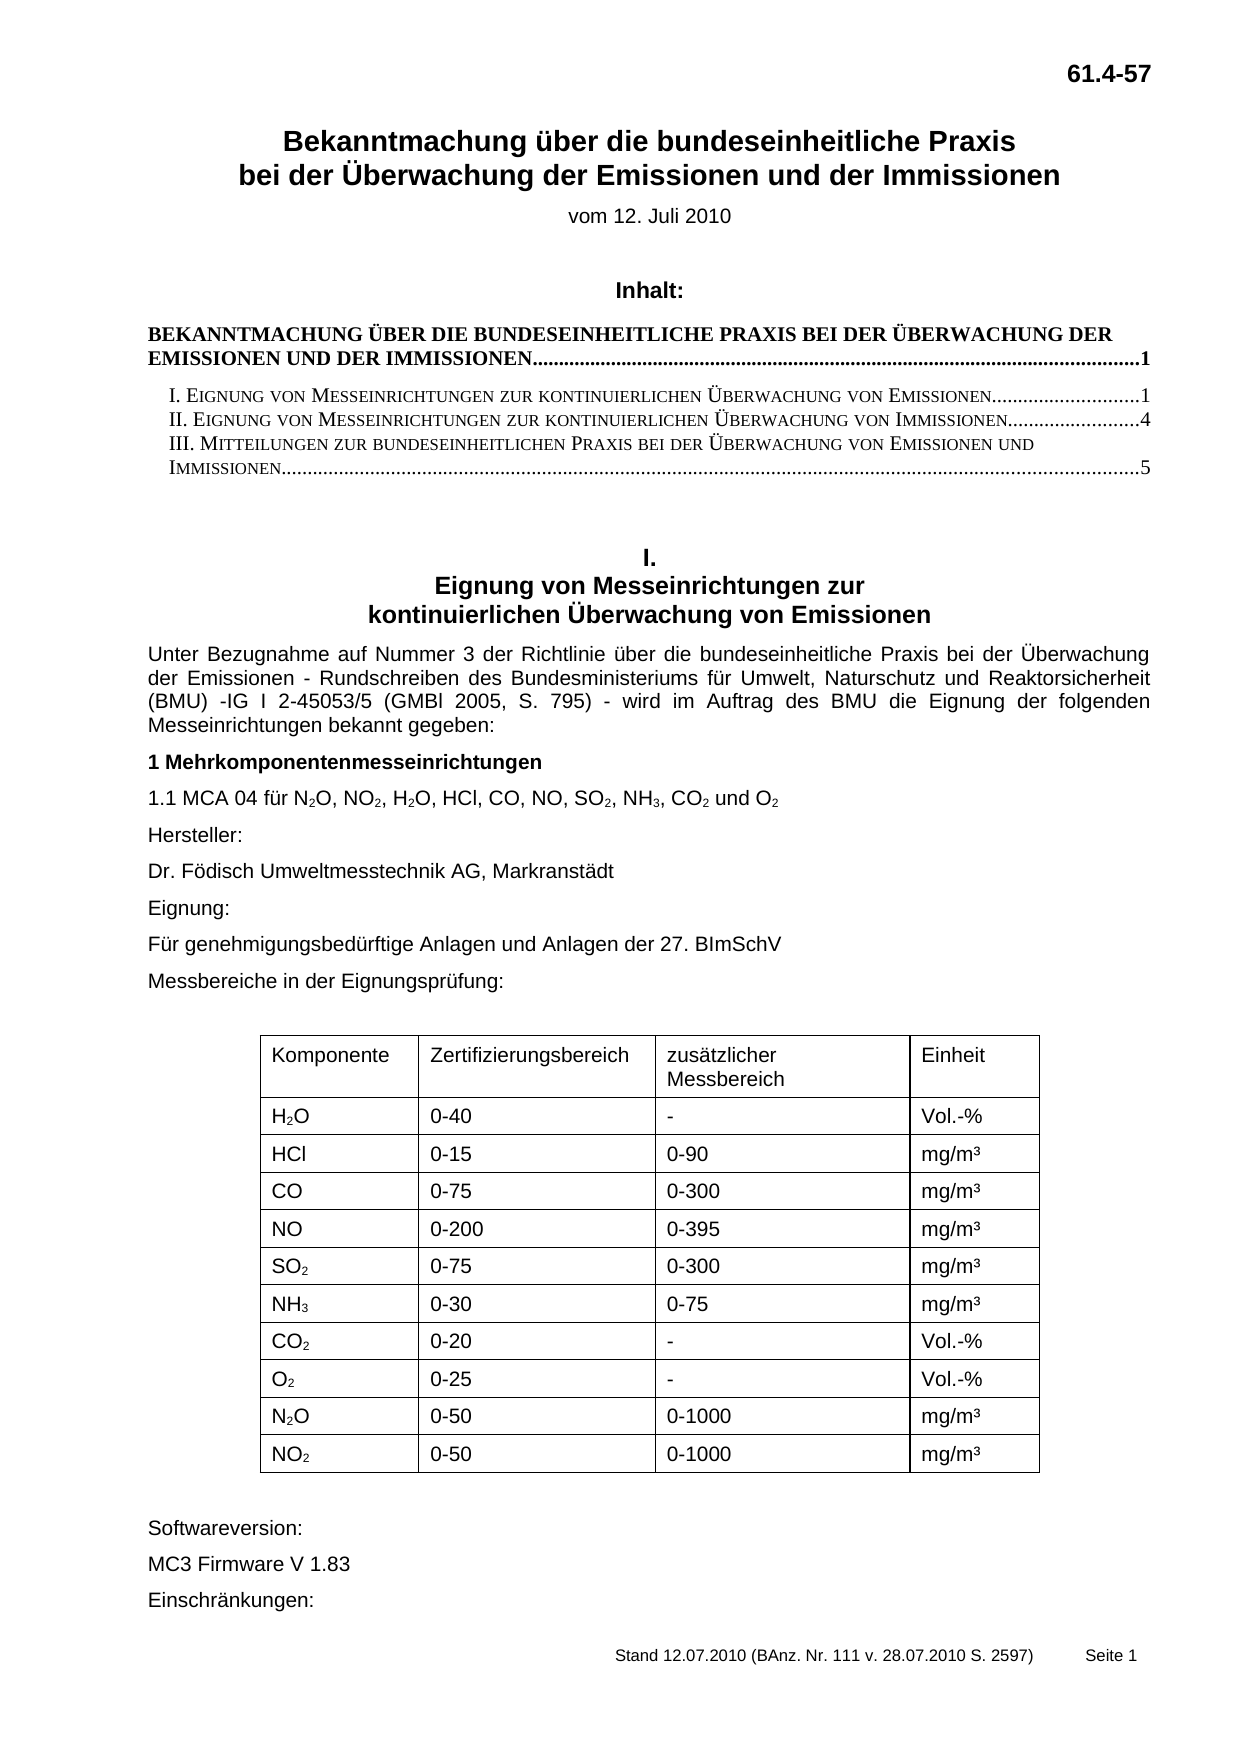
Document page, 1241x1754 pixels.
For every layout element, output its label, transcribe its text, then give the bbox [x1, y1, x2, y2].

table_cell 0-50 [419, 1435, 655, 1472]
table_header Komponente [261, 1036, 418, 1097]
table_cell - [656, 1098, 909, 1134]
text I. Eignung von Messeinrichtungen zur kontinuierlichen Überwachung von Emissionen 1 [168, 382, 1152, 407]
table_cell 0-1000 [656, 1435, 909, 1472]
table_cell 0-90 [656, 1135, 909, 1172]
table_cell mg/m³ [911, 1173, 1039, 1209]
text Eignung: [148, 896, 1152, 919]
table_cell 0-300 [656, 1248, 909, 1284]
table_cell HCl [261, 1135, 418, 1172]
text Inhalt: [148, 277, 1152, 303]
table_cell O2 [261, 1360, 418, 1397]
text II. Eignung von Messeinrichtungen zur kontinuierlichen Überwachung von Immissionen 4 [168, 407, 1152, 431]
table_cell H2O [261, 1098, 418, 1134]
table_cell 0-75 [419, 1173, 655, 1209]
table_cell NH3 [261, 1285, 418, 1322]
text MC3 Firmware V 1.83 [148, 1552, 1152, 1576]
text Dr. Födisch Umweltmesstechnik AG, Markranstädt [148, 859, 1152, 883]
table_cell CO [261, 1173, 418, 1209]
table_cell Vol.-% [911, 1360, 1039, 1397]
table_cell mg/m³ [911, 1135, 1039, 1172]
text Hersteller: [148, 823, 1152, 847]
table_cell NO2 [261, 1435, 418, 1472]
table_header Einheit [911, 1036, 1039, 1097]
text 1 Mehrkomponentenmesseinrichtungen [148, 750, 1152, 774]
text Unter Bezugnahme auf Nummer 3 der Richtlinie über die bundeseinheitliche Praxis bei der Überwachung der Emissionen - Rundschreiben des Bundesministeriums für Umwelt, Naturschutz und Reaktorsicherheit (BMU) -IG I 2-45053/5 (GMBl 2005, S. 795) - wird im Auftrag des BMU die Eignung der folgenden Messeinrichtungen bekannt gegeben: [148, 641, 1152, 737]
text Einschränkungen: [148, 1588, 1152, 1612]
table_cell - [656, 1360, 909, 1397]
table_cell CO2 [261, 1323, 418, 1359]
table_cell mg/m³ [911, 1398, 1039, 1434]
text Für genehmigungsbedürftige Anlagen und Anlagen der 27. BImSchV [148, 932, 1152, 956]
table_cell 0-25 [419, 1360, 655, 1397]
table_cell 0-300 [656, 1173, 909, 1209]
table_cell 0-1000 [656, 1398, 909, 1434]
table_cell NO [261, 1210, 418, 1247]
text Messbereiche in der Eignungsprüfung: [148, 968, 1152, 992]
table_cell 0-40 [419, 1098, 655, 1134]
subtitle I. Eignung von Messeinrichtungen zur kontinuierlichen Überwachung von Emissionen [148, 543, 1152, 629]
table_cell Vol.-% [911, 1098, 1039, 1134]
table_cell mg/m³ [911, 1248, 1039, 1284]
text vom 12. Juli 2010 [148, 204, 1152, 228]
table_header Zertifizierungsbereich [419, 1036, 655, 1097]
table_cell 0-15 [419, 1135, 655, 1172]
table_cell 0-30 [419, 1285, 655, 1322]
text Bekanntmachung über die bundeseinheitliche Praxis bei der Überwachung der Emissionen und der Immissionen 1 [148, 322, 1152, 370]
table_cell mg/m³ [911, 1435, 1039, 1472]
table_cell mg/m³ [911, 1285, 1039, 1322]
table_cell N2O [261, 1398, 418, 1434]
table_cell 0-50 [419, 1398, 655, 1434]
table_cell 0-75 [419, 1248, 655, 1284]
table_cell 0-75 [656, 1285, 909, 1322]
table_cell - [656, 1323, 909, 1359]
table_cell 0-20 [419, 1323, 655, 1359]
subtitle Bekanntmachung über die bundeseinheitliche Praxis bei der Überwachung der Emissionen und der Immissionen [148, 124, 1152, 191]
table_cell Vol.-% [911, 1323, 1039, 1359]
table_header zusätzlicher Messbereich [656, 1036, 909, 1097]
text III. Mitteilungen zur bundeseinheitlichen Praxis bei der Überwachung von Emissionen und Immissionen 5 [168, 431, 1152, 479]
text 1.1 MCA 04 für N2O, NO2, H2O, HCl, CO, NO, SO2, NH3, CO2 und O2 [148, 786, 1152, 810]
table_cell SO2 [261, 1248, 418, 1284]
table_cell 0-395 [656, 1210, 909, 1247]
table_cell 0-200 [419, 1210, 655, 1247]
text Softwareversion: [148, 1515, 1152, 1539]
table_cell mg/m³ [911, 1210, 1039, 1247]
